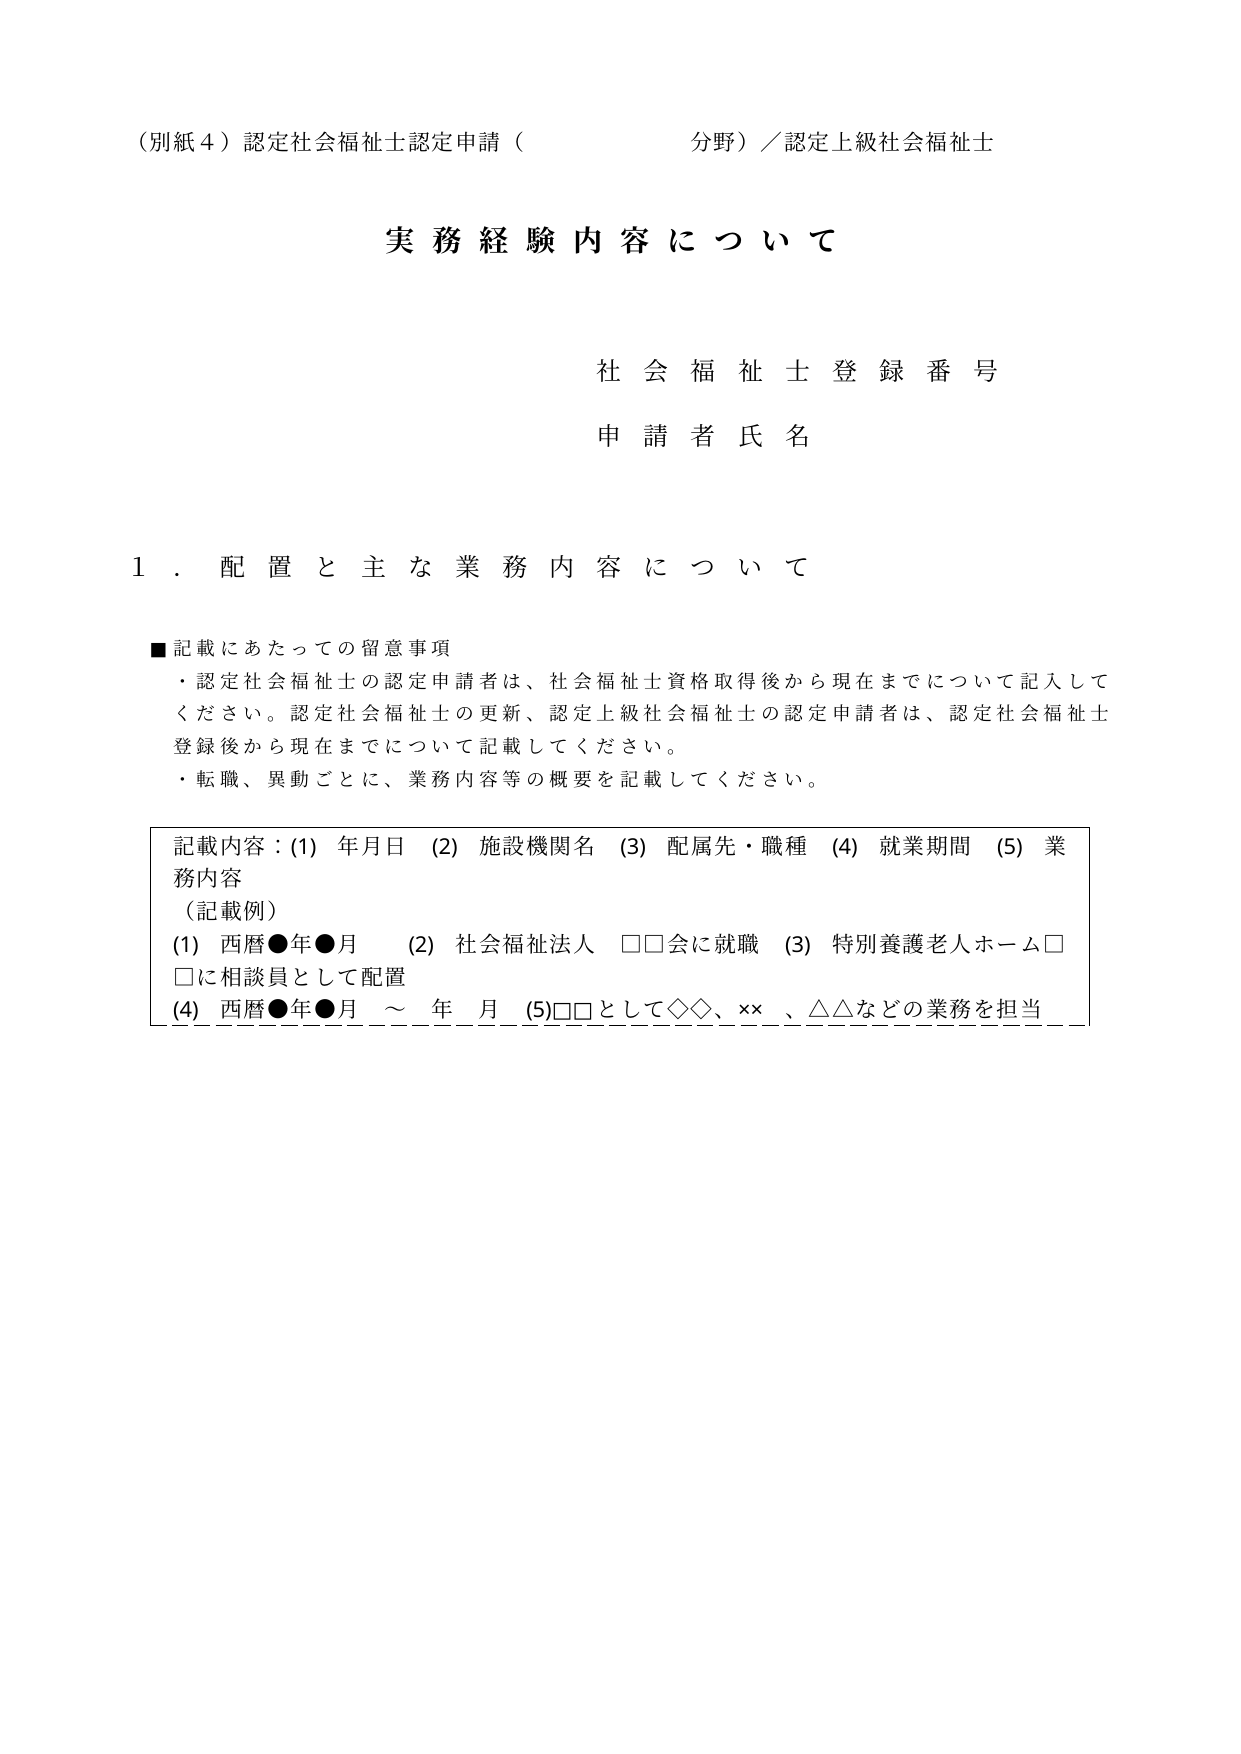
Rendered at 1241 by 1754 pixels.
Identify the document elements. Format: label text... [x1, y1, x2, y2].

text 申請者氏名 [126, 402, 1129, 467]
text （別紙４）認定社会福祉士認定申請（ 分野）／認定上級社会福祉士 [126, 125, 1114, 157]
text 社会福祉士登録番号 [126, 337, 1114, 402]
table_header 記載内容：(1)年月日 (2)施設機関名 (3)配属先・職種 (4) 就業期間 (5) 業務内容 （記載例） (1)西暦●年●月 (2)社会福祉法人 □□会に就職 (3)特別養護老人ホーム□□に相談員として配置 (4)西暦●年●月 ～ 年 月 (5)□□として◇◇、××、△△などの業務を担当 [151, 828, 1089, 1024]
text ・認定社会福祉士の認定申請者は、社会福祉士資格取得後から現在までについて記入してください。認定社会福祉士の更新、認定上級社会福祉士の認定申請者は、認定社会福祉士登録後から現在までについて記載してください。 [152, 664, 1114, 762]
text ■記載にあたっての留意事項 [126, 631, 1114, 664]
text ・転職、異動ごとに、業務内容等の概要を記載してください。 [152, 762, 1114, 794]
text 実務経験内容について [126, 206, 1114, 271]
text １．配置と主な業務内容について [126, 533, 1114, 598]
